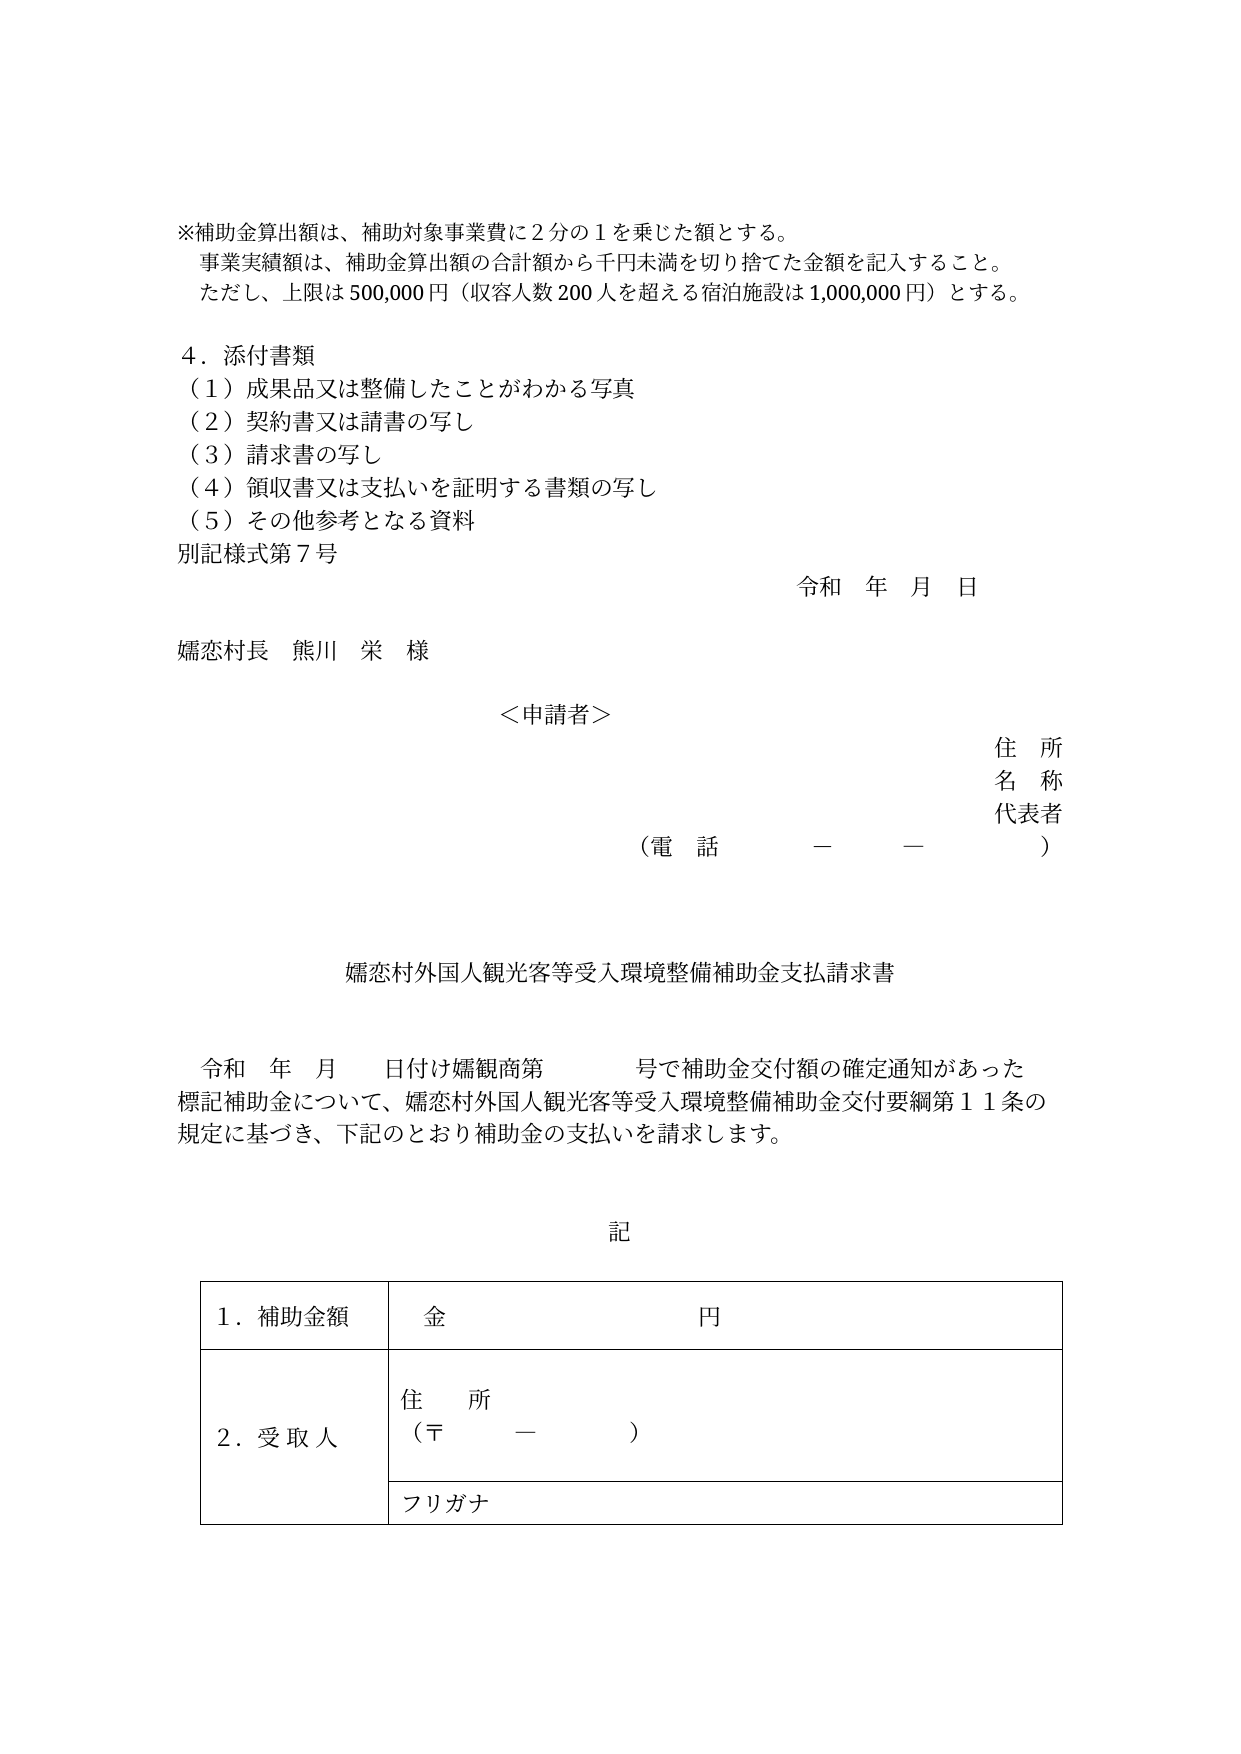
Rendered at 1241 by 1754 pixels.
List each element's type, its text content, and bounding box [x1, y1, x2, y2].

text 嬬恋村外国人観光客等受入環境整備補助金支払請求書 [177, 955, 1063, 988]
text 名 称 [177, 763, 1063, 796]
text 住 所 [177, 730, 1063, 763]
text 標記補助金について、嬬恋村外国人観光客等受入環境整備補助金交付要綱第１１条の規定に基づき、下記のとおり補助金の支払いを請求します。 [177, 1083, 1063, 1149]
text ４．添付書類 [177, 338, 1063, 371]
text 嬬恋村長 熊川 栄 様 [177, 633, 1063, 666]
text 別記様式第７号 [177, 536, 1063, 568]
text 令和 年 月 日 [177, 568, 1063, 601]
table_header 金 円 [389, 1282, 1062, 1348]
text 代表者 [177, 796, 1063, 828]
text （１）成果品又は整備したことがわかる写真 [177, 371, 1063, 404]
table_cell ２．受 取 人 [201, 1350, 388, 1524]
table_cell フリガナ [389, 1482, 1062, 1524]
text （２）契約書又は請書の写し [177, 404, 1063, 437]
text ただし、上限は500,000円（収容人数200人を超える宿泊施設は1,000,000円）とする。 [199, 277, 1063, 307]
text 令和 年 月 日付け嬬観商第 号で補助金交付額の確定通知があった [177, 1051, 1063, 1083]
text （４）領収書又は支払いを証明する書類の写し [177, 470, 1063, 503]
text （５）その他参考となる資料 [177, 503, 1063, 536]
table_header １．補助金額 [201, 1282, 388, 1348]
text 事業実績額は、補助金算出額の合計額から千円未満を切り捨てた金額を記入すること。 [199, 247, 1063, 277]
text （電 話 － ― ） [177, 828, 1063, 861]
subtitle 記 [177, 1212, 1063, 1249]
text ※補助金算出額は、補助対象事業費に２分の１を乗じた額とする。 [177, 217, 1063, 247]
text （３）請求書の写し [177, 437, 1063, 470]
text ＜申請者＞ [177, 697, 1063, 730]
table_cell 住 所 （〒 ― ） [389, 1350, 1062, 1481]
